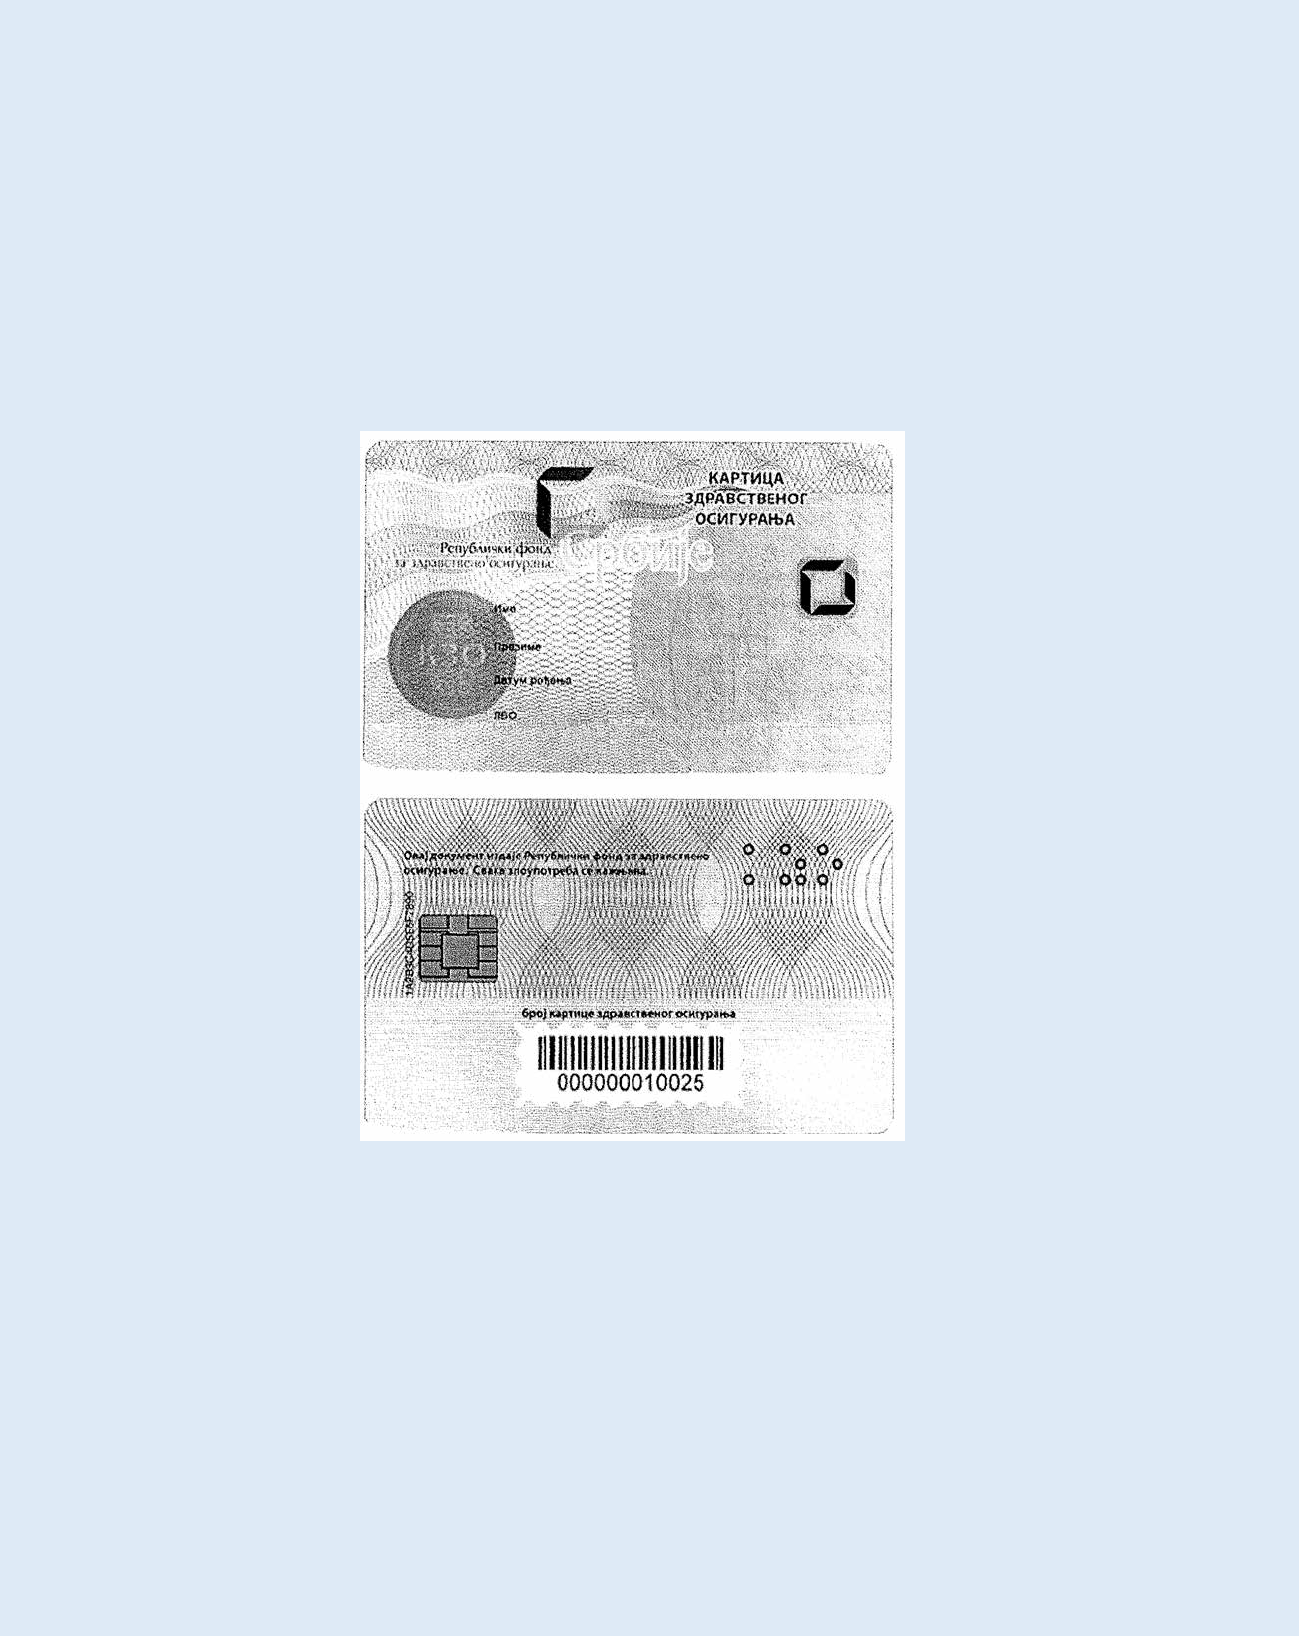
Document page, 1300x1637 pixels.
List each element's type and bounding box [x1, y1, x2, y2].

picture [360, 431, 905, 1141]
